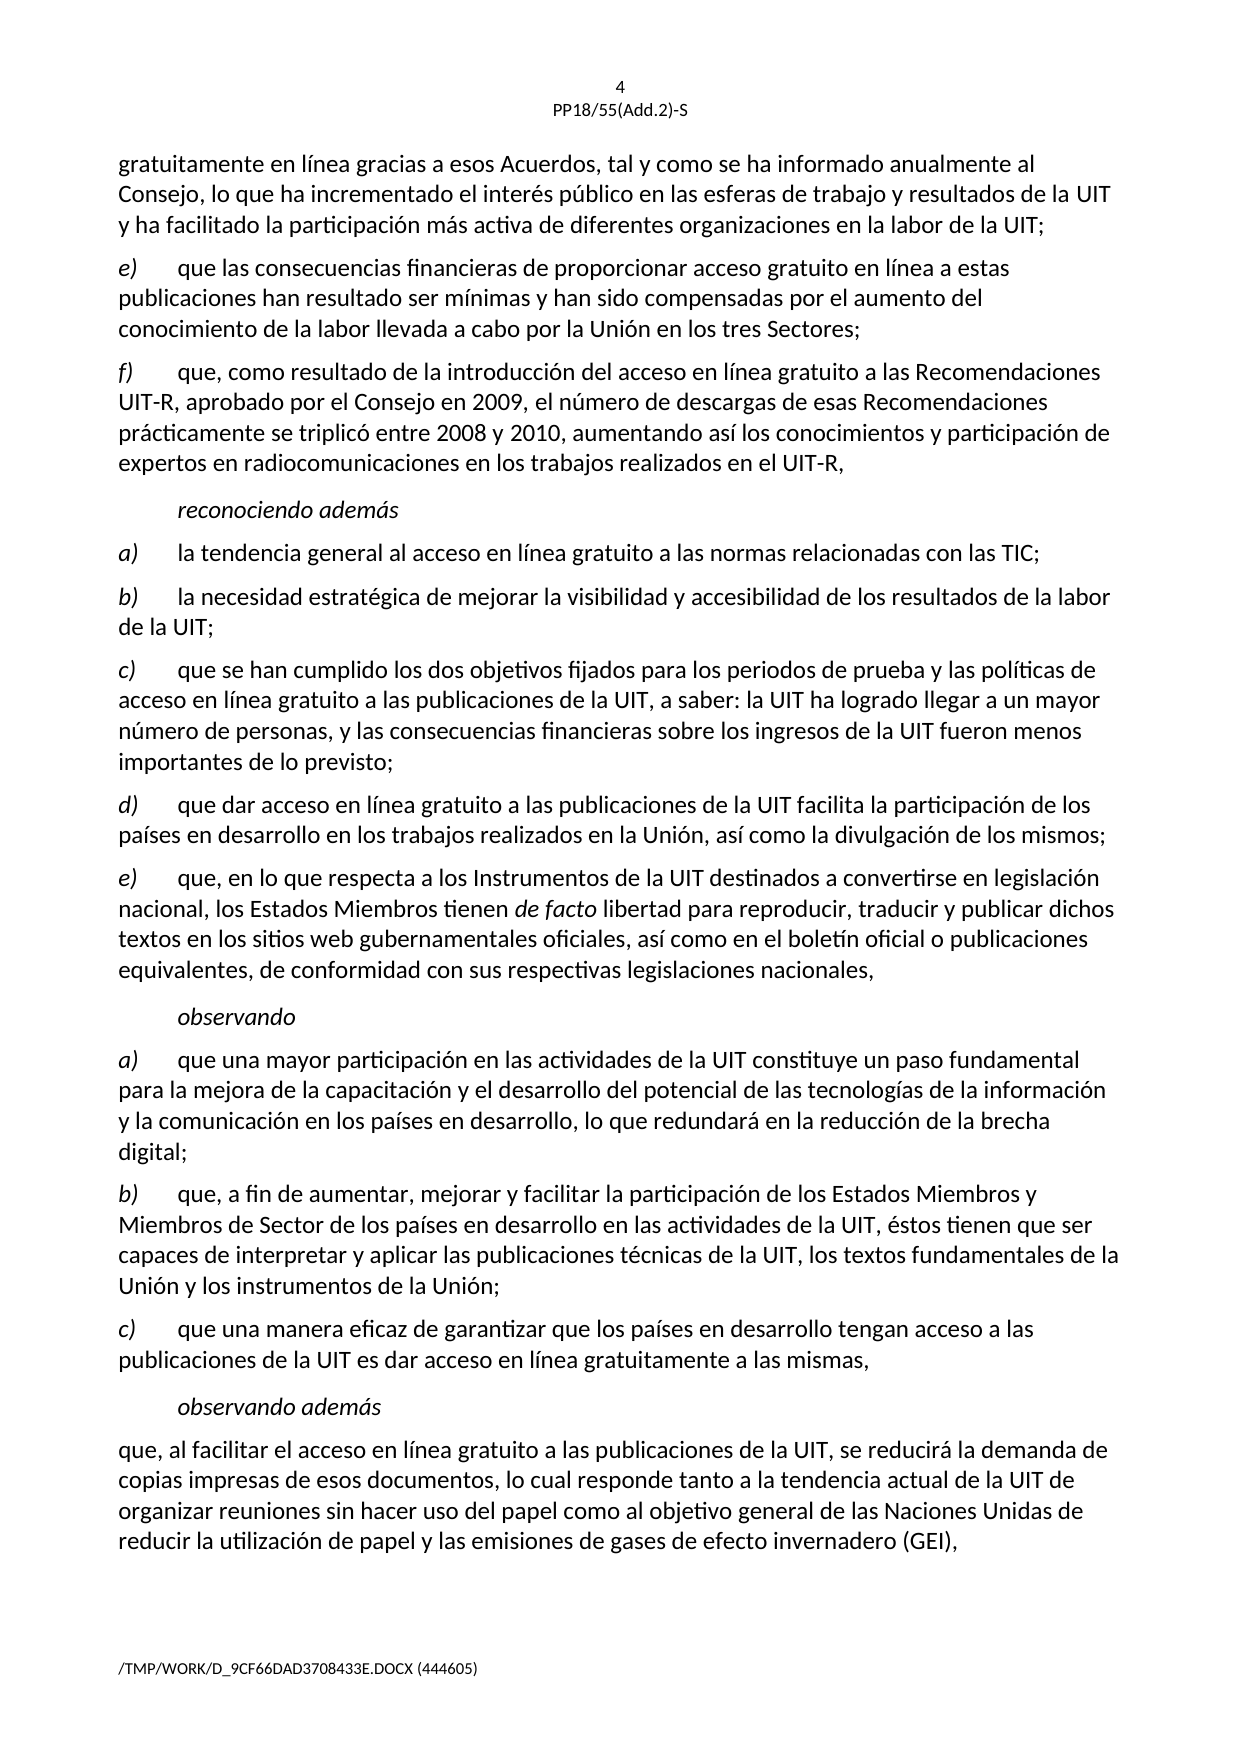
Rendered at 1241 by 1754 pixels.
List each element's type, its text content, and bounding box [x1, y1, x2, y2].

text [118, 148, 1122, 239]
text a) que una mayor participación en las actividades de la UIT constituye un paso fundamental para la mejora de la capacitación y el desarrollo del potencial de las tecnologías de la información y la comunicación en los países en desarrollo, lo que redundará en la reducción de la brecha digital; [118, 1044, 1122, 1166]
text observando [177, 1001, 1122, 1032]
text que, al facilitar el acceso en línea gratuito a las publicaciones de la UIT, se reducirá la demanda de copias impresas de esos documentos, lo cual responde tanto a la tendencia actual de la UIT de organizar reuniones sin hacer uso del papel como al objetivo general de las Naciones Unidas de reducir la utilización de papel y las emisiones de gases de efecto invernadero (GEI), [118, 1434, 1122, 1556]
text d) que dar acceso en línea gratuito a las publicaciones de la UIT facilita la participación de los países en desarrollo en los trabajos realizados en la Unión, así como la divulgación de los mismos; [118, 789, 1122, 850]
text b) la necesidad estratégica de mejorar la visibilidad y accesibilidad de los resultados de la labor de la UIT; [118, 581, 1122, 642]
text f) que, como resultado de la introducción del acceso en línea gratuito a las Recomendaciones UIT-R, aprobado por el Consejo en 2009, el número de descargas de esas Recomendaciones prácticamente se triplicó entre 2008 y 2010, aumentando así los conocimientos y participación de expertos en radiocomunicaciones en los trabajos realizados en el UIT-R, [118, 356, 1122, 478]
text b) que, a fin de aumentar, mejorar y facilitar la participación de los Estados Miembros y Miembros de Sector de los países en desarrollo en las actividades de la UIT, éstos tienen que ser capaces de interpretar y aplicar las publicaciones técnicas de la UIT, los textos fundamentales de la Unión y los instrumentos de la Unión; [118, 1179, 1122, 1301]
text observando además [177, 1391, 1122, 1421]
text a) la tendencia general al acceso en línea gratuito a las normas relacionadas con las TIC; [118, 538, 1122, 568]
text e) que, en lo que respecta a los Instrumentos de la UIT destinados a convertirse en legislación nacional, los Estados Miembros tienen de facto libertad para reproducir, traducir y publicar dichos textos en los sitios web gubernamentales oficiales, así como en el boletín oficial o publicaciones equivalentes, de conformidad con sus respectivas legislaciones nacionales, [118, 862, 1122, 984]
text c) que una manera eficaz de garantizar que los países en desarrollo tengan acceso a las publicaciones de la UIT es dar acceso en línea gratuitamente a las mismas, [118, 1313, 1122, 1374]
text e) que las consecuencias financieras de proporcionar acceso gratuito en línea a estas publicaciones han resultado ser mínimas y han sido compensadas por el aumento del conocimiento de la labor llevada a cabo por la Unión en los tres Sectores; [118, 252, 1122, 343]
text c) que se han cumplido los dos objetivos fijados para los periodos de prueba y las políticas de acceso en línea gratuito a las publicaciones de la UIT, a saber: la UIT ha logrado llegar a un mayor número de personas, y las consecuencias financieras sobre los ingresos de la UIT fueron menos importantes de lo previsto; [118, 654, 1122, 776]
text reconociendo además [177, 494, 1122, 525]
